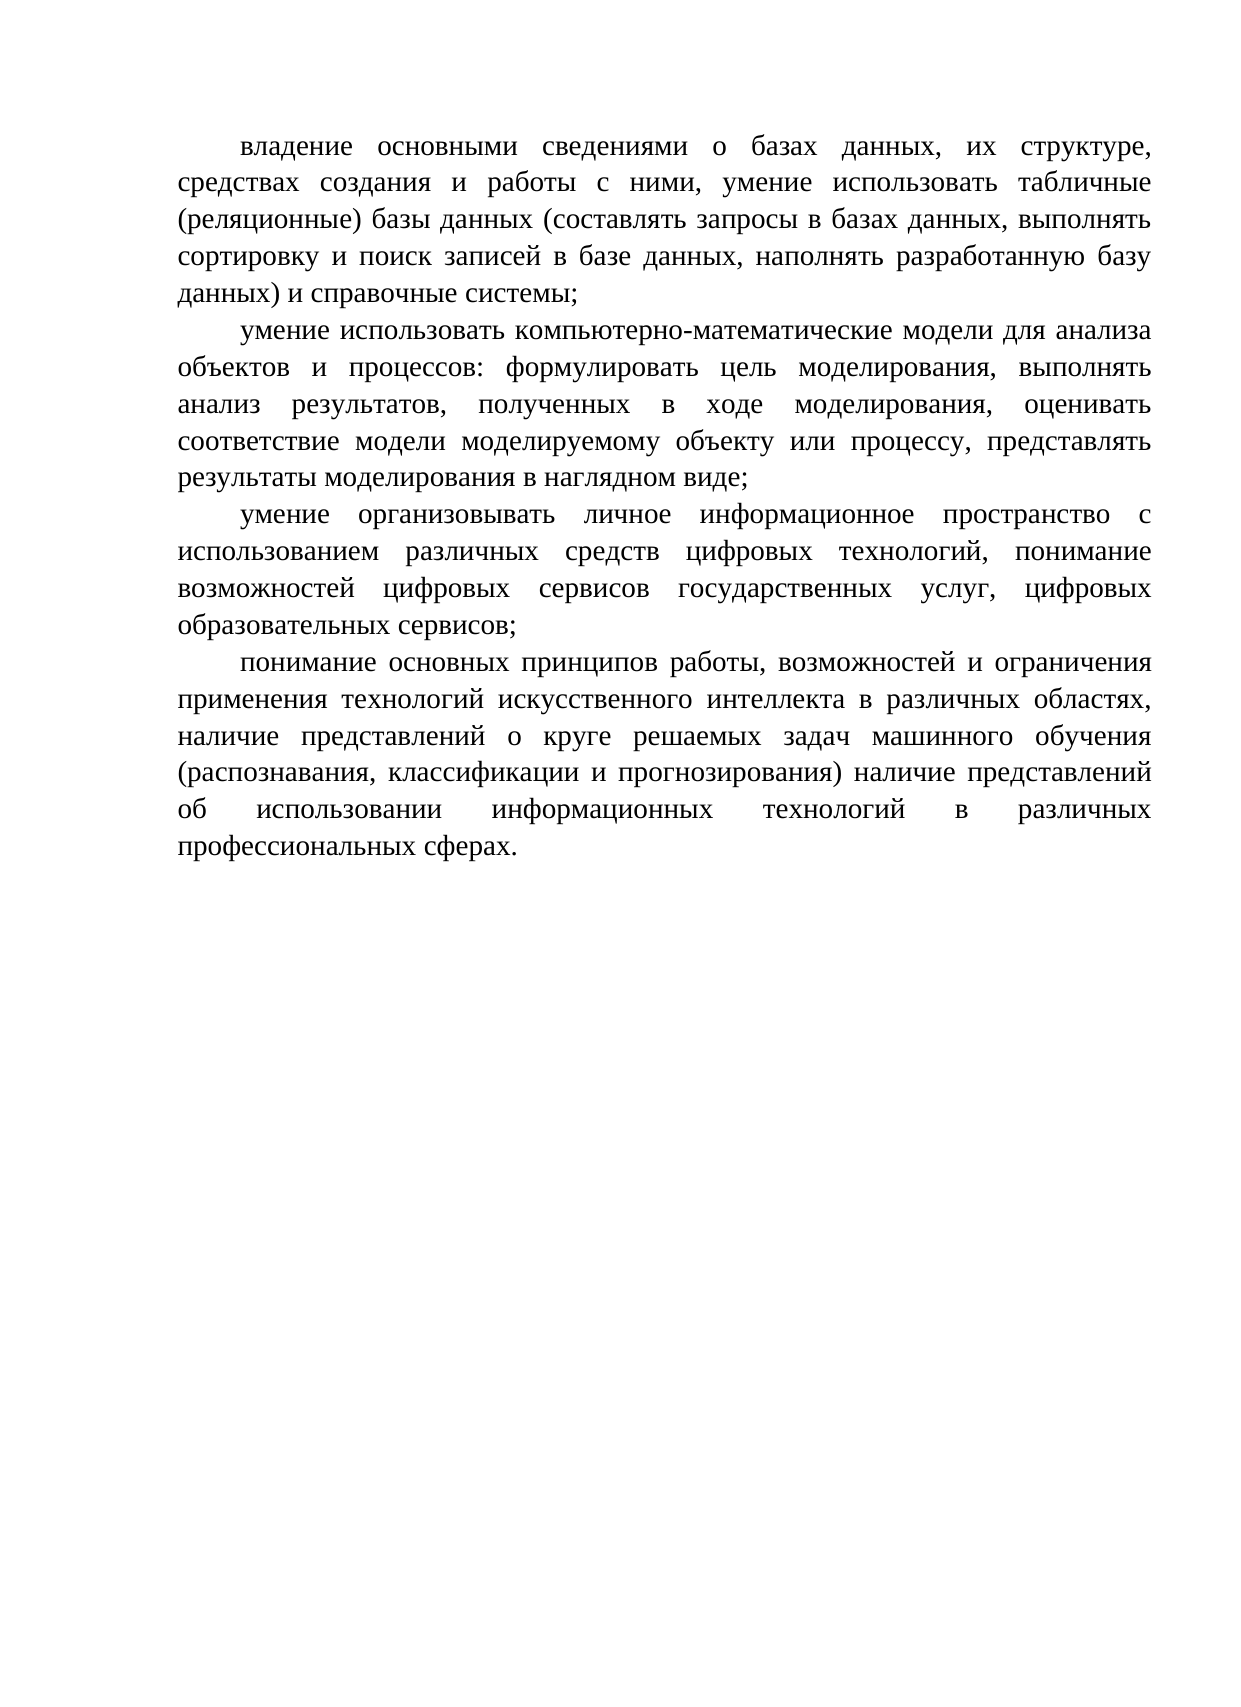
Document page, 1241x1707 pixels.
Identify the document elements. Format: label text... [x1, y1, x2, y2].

text понимание основных принципов работы, возможностей и ограничения применения технологий искусственного интеллекта в различных областях, наличие представлений о круге решаемых задач машинного обучения (распознавания, классификации и прогнозирования) наличие представлений об использовании информационных технологий в различных профессиональных сферах. [177, 644, 1152, 862]
text умение использовать компьютерно-математические модели для анализа объектов и процессов: формулировать цель моделирования, выполнять анализ результатов, полученных в ходе моделирования, оценивать соответствие модели моделируемому объекту или процессу, представлять результаты моделирования в наглядном виде; [177, 312, 1152, 493]
text владение основными сведениями о базах данных, их структуре, средствах создания и работы с ними, умение использовать табличные (реляционные) базы данных (составлять запросы в базах данных, выполнять сортировку и поиск записей в базе данных, наполнять разработанную базу данных) и справочные системы; [177, 128, 1152, 309]
text умение организовывать личное информационное пространство с использованием различных средств цифровых технологий, понимание возможностей цифровых сервисов государственных услуг, цифровых образовательных сервисов; [177, 496, 1152, 641]
